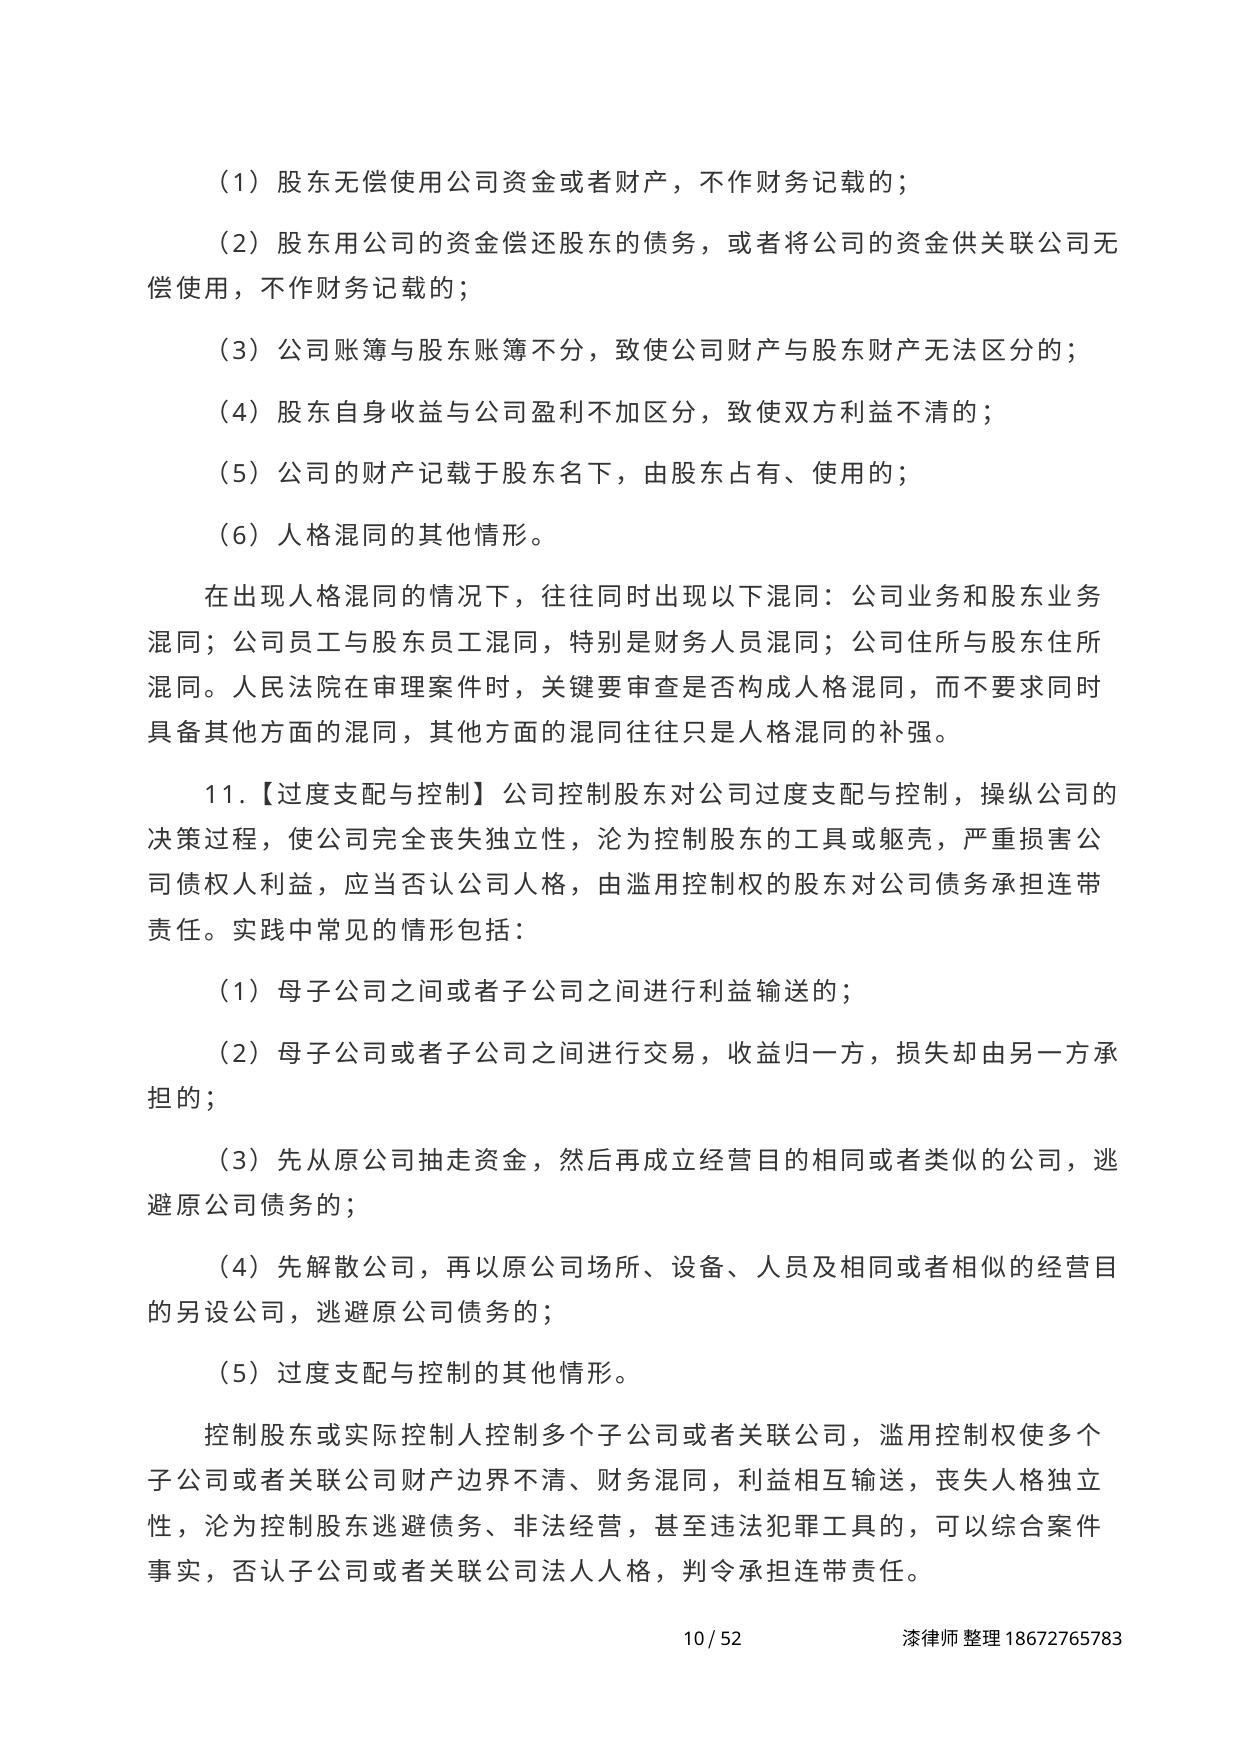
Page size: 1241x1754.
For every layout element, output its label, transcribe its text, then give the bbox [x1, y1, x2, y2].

text （5）公司的财产记载于股东名下，由股东占有、使用的； [148, 453, 1122, 490]
text （1）股东无偿使用公司资金或者财产，不作财务记载的； [148, 162, 1122, 198]
text （6）人格混同的其他情形。 [148, 515, 1122, 551]
text 控制股东或实际控制人控制多个子公司或者关联公司，滥用控制权使多个子公司或者关联公司财产边界不清、财务混同，利益相互输送，丧失人格独立性，沦为控制股东逃避债务、非法经营，甚至违法犯罪工具的，可以综合案件事实，否认子公司或者关联公司法人人格，判令承担连带责任。 [148, 1415, 1122, 1588]
text （5）过度支配与控制的其他情形。 [148, 1354, 1122, 1390]
text （3）公司账簿与股东账簿不分，致使公司财产与股东财产无法区分的； [148, 330, 1122, 367]
text 11.【过度支配与控制】公司控制股东对公司过度支配与控制，操纵公司的决策过程，使公司完全丧失独立性，沦为控制股东的工具或躯壳，严重损害公司债权人利益，应当否认公司人格，由滥用控制权的股东对公司债务承担连带责任。实践中常见的情形包括： [148, 774, 1122, 946]
text （2）股东用公司的资金偿还股东的债务，或者将公司的资金供关联公司无偿使用，不作财务记载的； [148, 223, 1122, 305]
text （3）先从原公司抽走资金，然后再成立经营目的相同或者类似的公司，逃避原公司债务的； [148, 1140, 1122, 1222]
text （4）股东自身收益与公司盈利不加区分，致使双方利益不清的； [148, 392, 1122, 428]
text （2）母子公司或者子公司之间进行交易，收益归一方，损失却由另一方承担的； [148, 1033, 1122, 1115]
text （4）先解散公司，再以原公司场所、设备、人员及相同或者相似的经营目的另设公司，逃避原公司债务的； [148, 1247, 1122, 1328]
text （1）母子公司之间或者子公司之间进行利益输送的； [148, 972, 1122, 1008]
text 在出现人格混同的情况下，往往同时出现以下混同：公司业务和股东业务混同；公司员工与股东员工混同，特别是财务人员混同；公司住所与股东住所混同。人民法院在审理案件时，关键要审查是否构成人格混同，而不要求同时具备其他方面的混同，其他方面的混同往往只是人格混同的补强。 [148, 577, 1122, 749]
